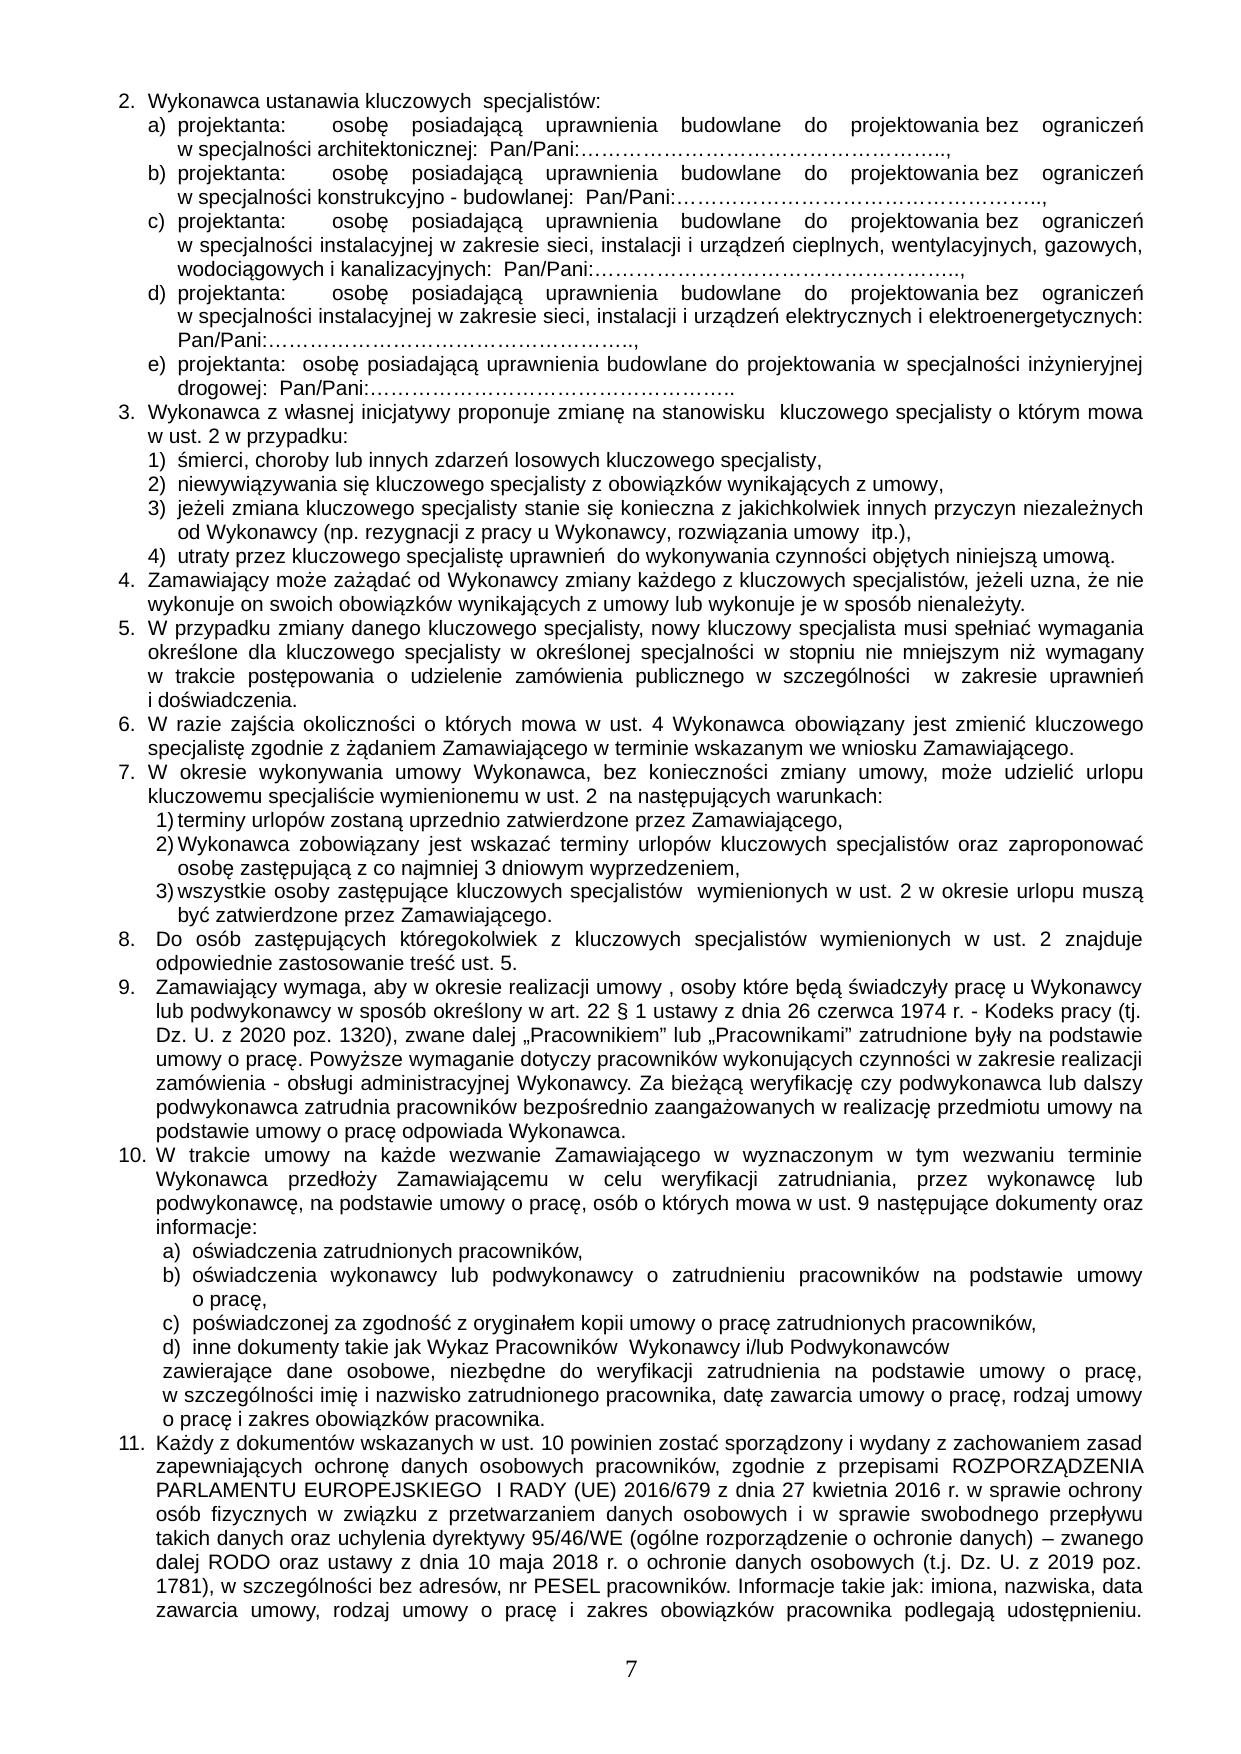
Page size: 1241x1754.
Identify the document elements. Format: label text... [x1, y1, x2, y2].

text zawierające dane osobowe, niezbędne do weryfikacji zatrudnienia na podstawie umowy o pracę, w szczególności imię i nazwisko zatrudnionego pracownika, datę zawarcia umowy o pracę, rodzaj umowy o pracę i zakres obowiązków pracownika. [162, 1358, 1144, 1430]
list jeżeli zmiana kluczowego specjalisty stanie się konieczna z jakichkolwiek innych przyczyn niezależnych od Wykonawcy (np. rezygnacji z pracy u Wykonawcy, rozwiązania umowy itp.), [148, 496, 1144, 544]
list projektanta: osobę posiadającą uprawnienia budowlane do projektowania bez ograniczeń w specjalności instalacyjnej w zakresie sieci, instalacji i urządzeń cieplnych, wentylacyjnych, gazowych, wodociągowych i kanalizacyjnych: Pan/Pani:…………………………………………….., [148, 208, 1144, 280]
list utraty przez kluczowego specjalistę uprawnień do wykonywania czynności objętych niniejszą umową. [148, 544, 1144, 568]
list niewywiązywania się kluczowego specjalisty z obowiązków wynikających z umowy, [148, 472, 1144, 496]
list Wykonawca zobowiązany jest wskazać terminy urlopów kluczowych specjalistów oraz zaproponować osobę zastępującą z co najmniej 3 dniowym wyprzedzeniem, [156, 831, 1144, 879]
list terminy urlopów zostaną uprzednio zatwierdzone przez Zamawiającego, [156, 807, 1144, 831]
list W trakcie umowy na każde wezwanie Zamawiającego w wyznaczonym w tym wezwaniu terminie Wykonawca przedłoży Zamawiającemu w celu weryfikacji zatrudniania, przez wykonawcę lub podwykonawcę, na podstawie umowy o pracę, osób o których mowa w ust. 9 następujące dokumenty oraz informacje: [118, 1143, 1144, 1239]
list Wykonawca ustanawia kluczowych specjalistów: [118, 89, 1144, 113]
list projektanta: osobę posiadającą uprawnienia budowlane do projektowania w specjalności inżynieryjnej drogowej: Pan/Pani:…………………………………………….. [148, 352, 1144, 400]
list projektanta: osobę posiadającą uprawnienia budowlane do projektowania bez ograniczeń w specjalności konstrukcyjno - budowlanej: Pan/Pani:…………………………………………….., [148, 161, 1144, 208]
list Zamawiający może zażądać od Wykonawcy zmiany każdego z kluczowych specjalistów, jeżeli uzna, że nie wykonuje on swoich obowiązków wynikających z umowy lub wykonuje je w sposób nienależyty. [118, 568, 1144, 616]
list projektanta: osobę posiadającą uprawnienia budowlane do projektowania bez ograniczeń w specjalności architektonicznej: Pan/Pani:…………………………………………….., [148, 113, 1144, 161]
list Wykonawca z własnej inicjatywy proponuje zmianę na stanowisku kluczowego specjalisty o którym mowa w ust. 2 w przypadku: [118, 400, 1144, 448]
list śmierci, choroby lub innych zdarzeń losowych kluczowego specjalisty, [148, 448, 1144, 472]
list wszystkie osoby zastępujące kluczowych specjalistów wymienionych w ust. 2 w okresie urlopu muszą być zatwierdzone przez Zamawiającego. [156, 879, 1144, 927]
list inne dokumenty takie jak Wykaz Pracowników Wykonawcy i/lub Podwykonawców [162, 1334, 1144, 1358]
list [118, 1430, 1144, 1622]
list Zamawiający wymaga, aby w okresie realizacji umowy , osoby które będą świadczyły pracę u Wykonawcy lub podwykonawcy w sposób określony w art. 22 § 1 ustawy z dnia 26 czerwca 1974 r. - Kodeks pracy (tj. Dz. U. z 2020 poz. 1320), zwane dalej „Pracownikiem” lub „Pracownikami” zatrudnione były na podstawie umowy o pracę. Powyższe wymaganie dotyczy pracowników wykonujących czynności w zakresie realizacji zamówienia - obsługi administracyjnej Wykonawcy. Za bieżącą weryfikację czy podwykonawca lub dalszy podwykonawca zatrudnia pracowników bezpośrednio zaangażowanych w realizację przedmiotu umowy na podstawie umowy o pracę odpowiada Wykonawca. [118, 975, 1144, 1143]
list poświadczonej za zgodność z oryginałem kopii umowy o pracę zatrudnionych pracowników, [162, 1311, 1144, 1334]
list Do osób zastępujących któregokolwiek z kluczowych specjalistów wymienionych w ust. 2 znajduje odpowiednie zastosowanie treść ust. 5. [118, 927, 1144, 975]
list W przypadku zmiany danego kluczowego specjalisty, nowy kluczowy specjalista musi spełniać wymagania określone dla kluczowego specjalisty w określonej specjalności w stopniu nie mniejszym niż wymagany w trakcie postępowania o udzielenie zamówienia publicznego w szczególności w zakresie uprawnień i doświadczenia. [118, 616, 1144, 712]
list oświadczenia zatrudnionych pracowników, [162, 1239, 1144, 1263]
list oświadczenia wykonawcy lub podwykonawcy o zatrudnieniu pracowników na podstawie umowy o pracę, [162, 1263, 1144, 1311]
list W okresie wykonywania umowy Wykonawca, bez konieczności zmiany umowy, może udzielić urlopu kluczowemu specjaliście wymienionemu w ust. 2 na następujących warunkach: [118, 759, 1144, 807]
list W razie zajścia okoliczności o których mowa w ust. 4 Wykonawca obowiązany jest zmienić kluczowego specjalistę zgodnie z żądaniem Zamawiającego w terminie wskazanym we wniosku Zamawiającego. [118, 712, 1144, 759]
list projektanta: osobę posiadającą uprawnienia budowlane do projektowania bez ograniczeń w specjalności instalacyjnej w zakresie sieci, instalacji i urządzeń elektrycznych i elektroenergetycznych: Pan/Pani:…………………………………………….., [148, 280, 1144, 352]
